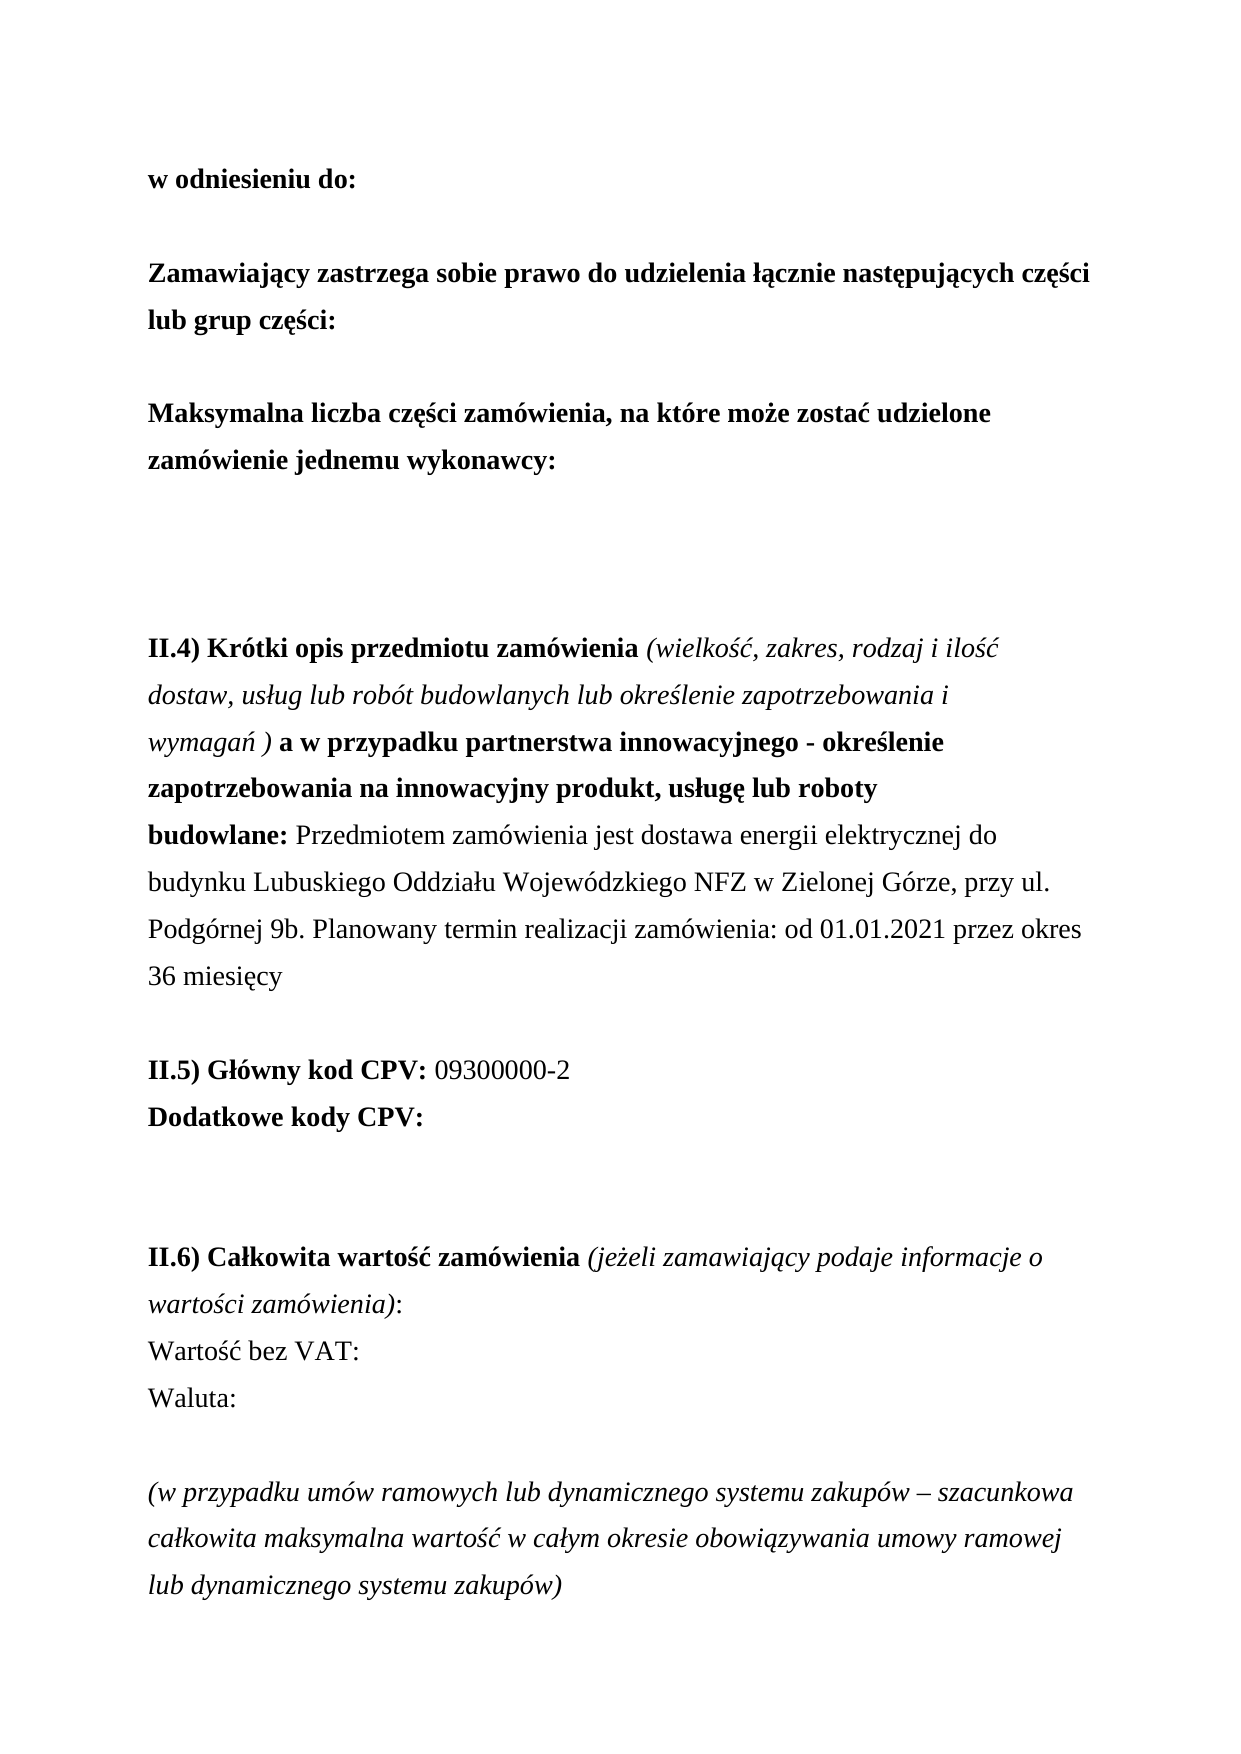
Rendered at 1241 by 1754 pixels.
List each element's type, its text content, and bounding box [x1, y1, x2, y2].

text (w przypadku umów ramowych lub dynamicznego systemu zakupów – szacunkowa całkowita maksymalna wartość w całym okresie obowiązywania umowy ramowej lub dynamicznego systemu zakupów) [148, 1413, 1093, 1601]
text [148, 148, 1093, 241]
text Zamawiający zastrzega sobie prawo do udzielenia łącznie następujących części lub grup części: Maksymalna liczba części zamówienia, na które może zostać udzielone zamówienie jednemu wykonawcy: II.4) Krótki opis przedmiotu zamówienia (wielkość, zakres, rodzaj i ilość dostaw, usług lub robót budowlanych lub określenie zapotrzebowania i wymagań ) a w przypadku partnerstwa innowacyjnego - określenie zapotrzebowania na innowacyjny produkt, usługę lub roboty budowlane: Przedmiotem zamówienia jest dostawa energii elektrycznej do budynku Lubuskiego Oddziału Wojewódzkiego NFZ w Zielonej Górze, przy ul. Podgórnej 9b. Planowany termin realizacji zamówienia: od 01.01.2021 przez okres 36 miesięcy II.5) Główny kod CPV: 09300000-2 Dodatkowe kody CPV: II.6) Całkowita wartość zamówienia (jeżeli zamawiający podaje informacje o wartości zamówienia): Wartość bez VAT: Waluta: [148, 241, 1093, 1413]
